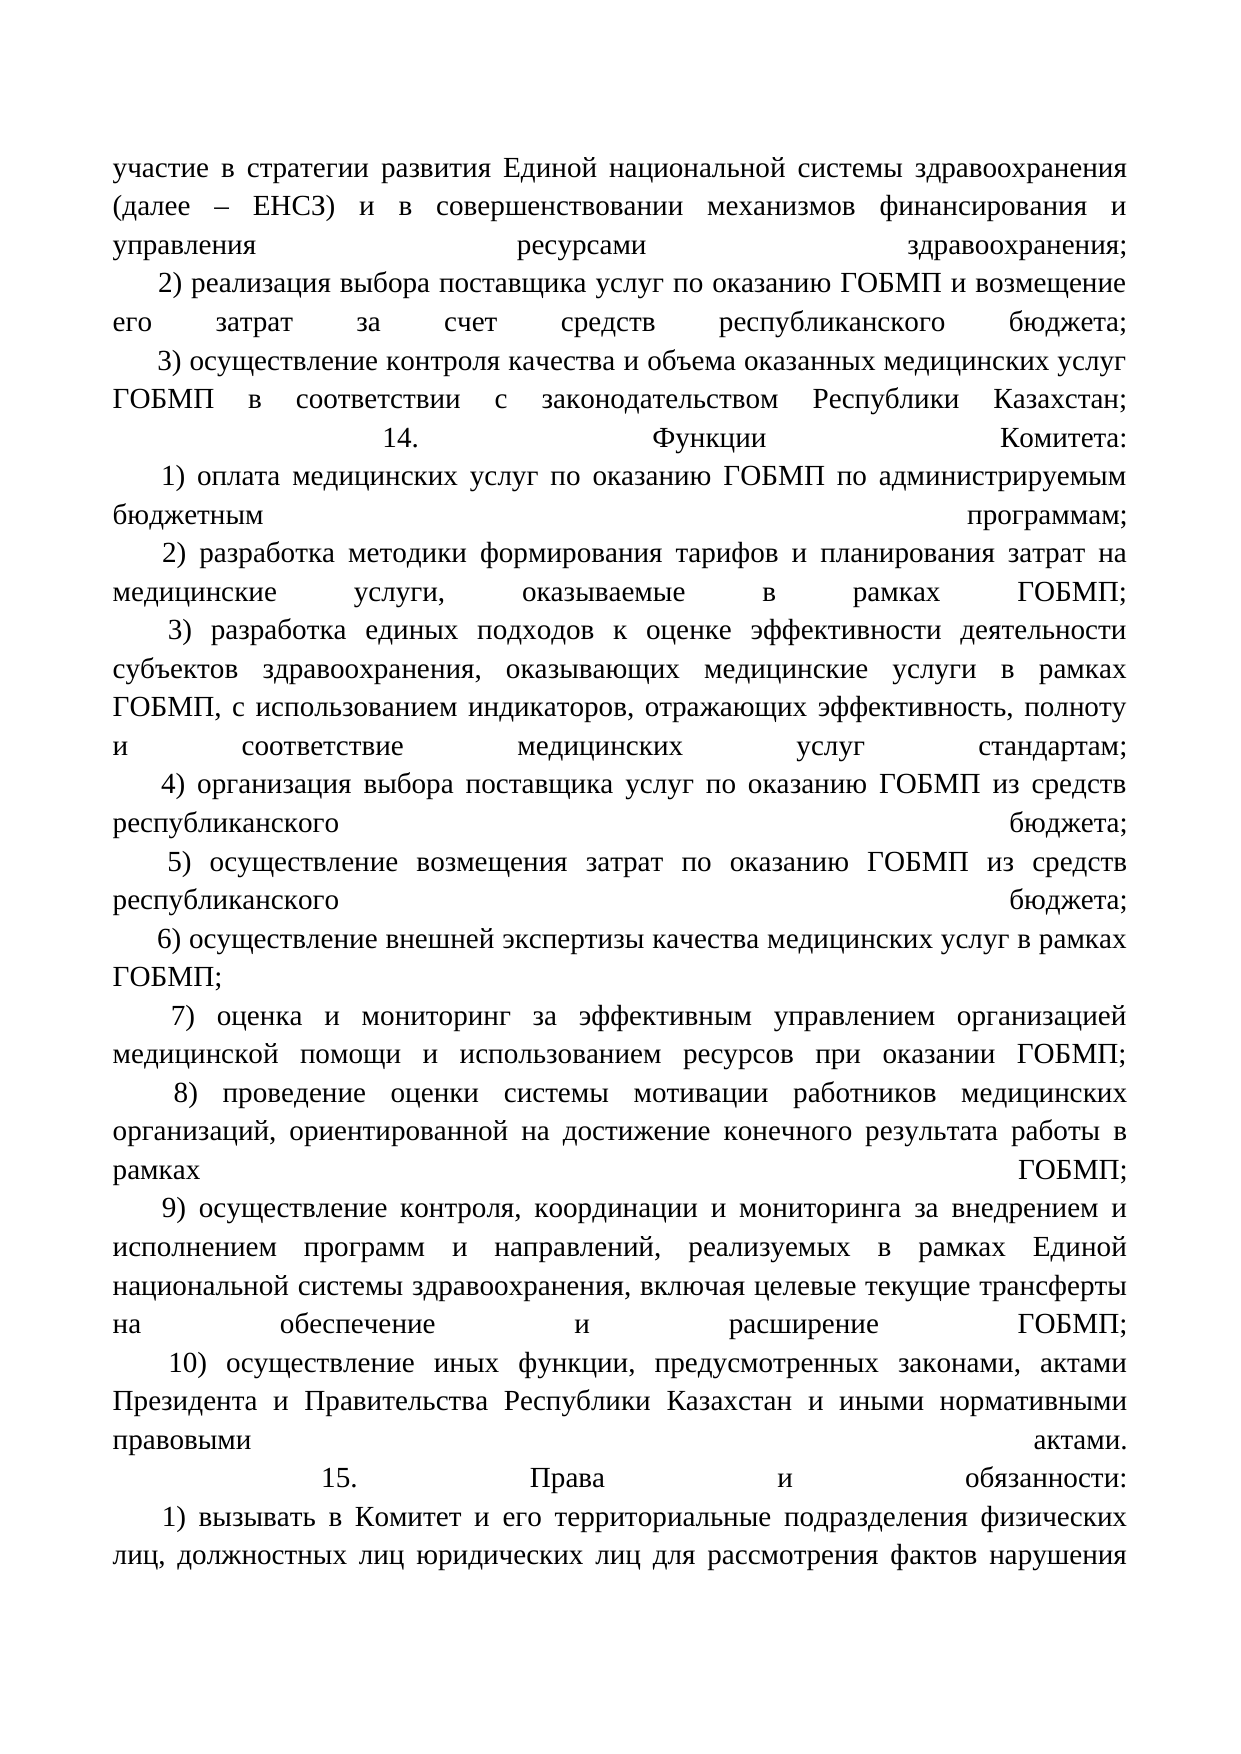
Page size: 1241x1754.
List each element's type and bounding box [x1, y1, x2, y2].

text [112, 150, 1128, 1571]
